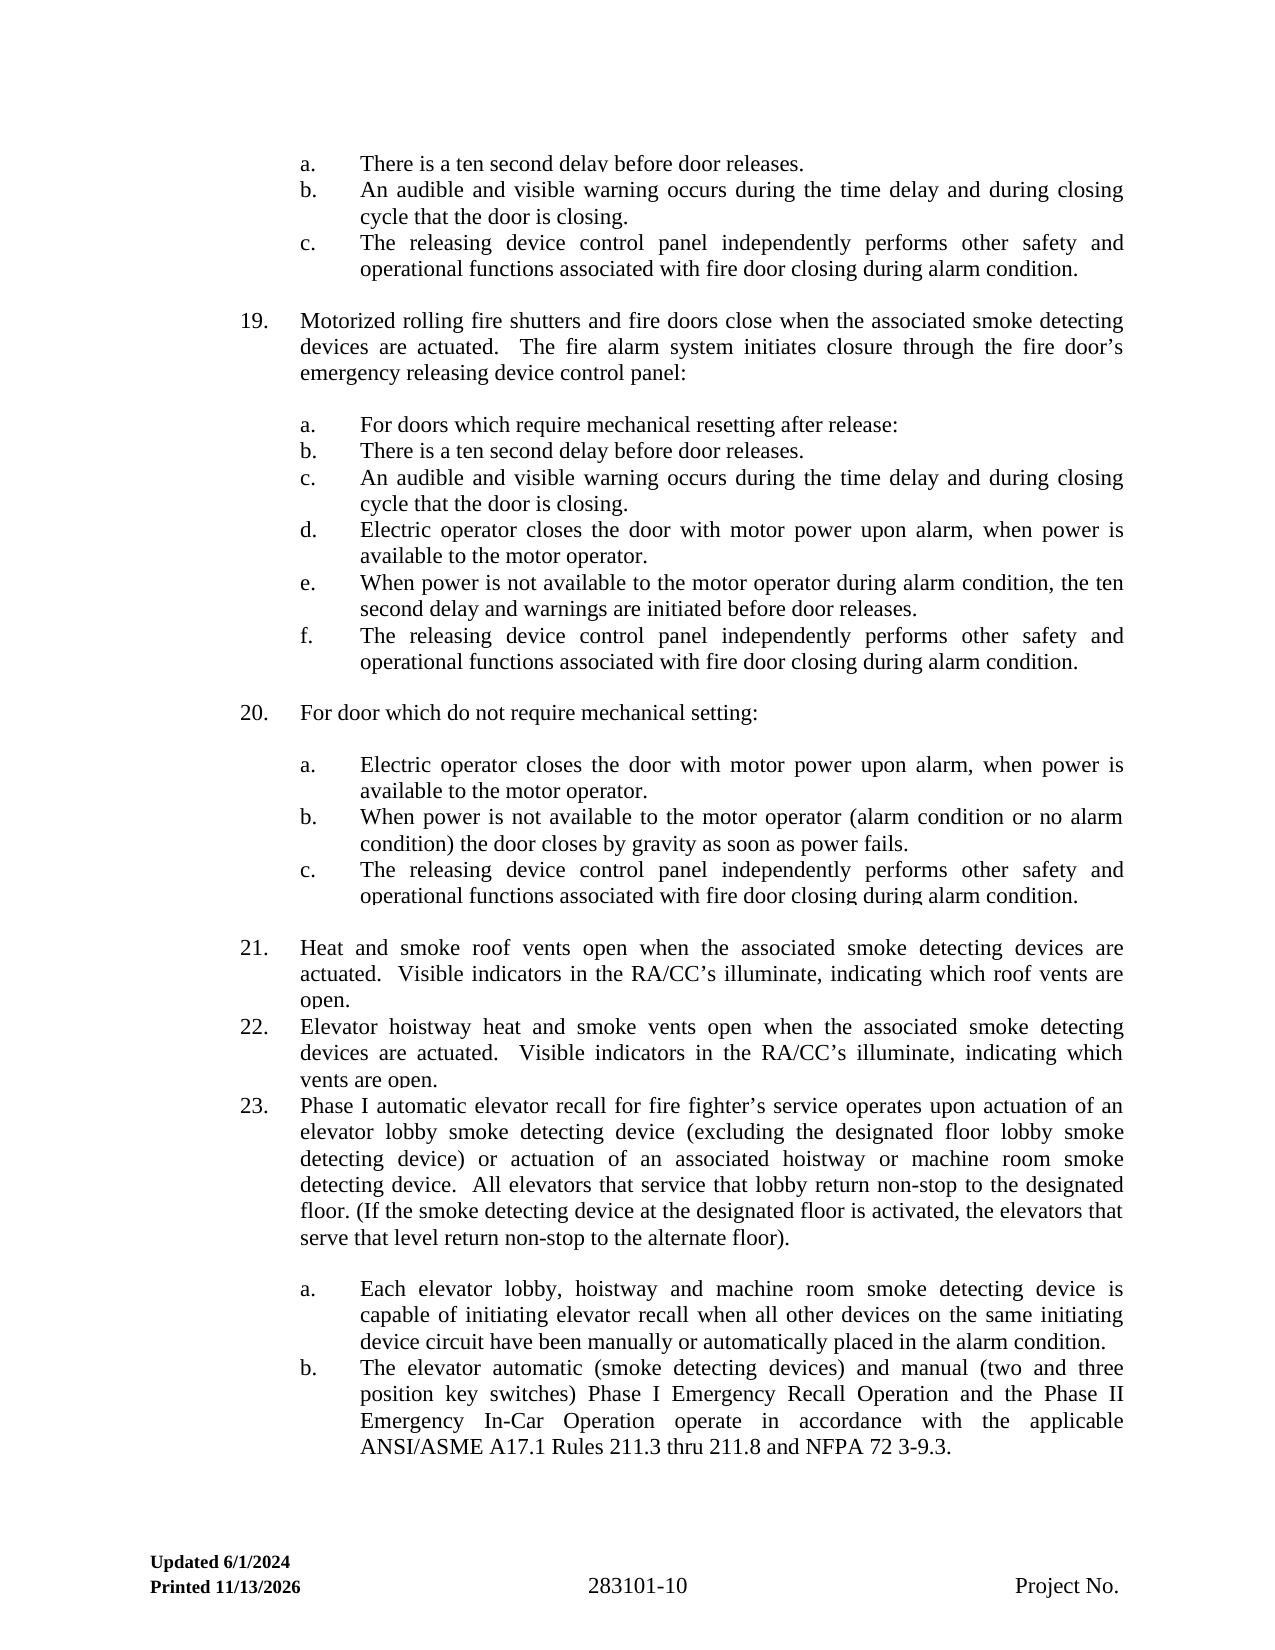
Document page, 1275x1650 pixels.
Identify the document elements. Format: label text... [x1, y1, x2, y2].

text Heat and smoke roof vents open when the associated smoke detecting devices are actuated. Visible indicators in the RA/CC’s illuminate, indicating which roof vents are open. [240, 934, 1125, 1009]
text An audible and visible warning occurs during the time delay and during closing cycle that the door is closing. [300, 176, 1125, 229]
text There is a ten second delay before door releases. [300, 150, 1125, 172]
text An audible and visible warning occurs during the time delay and during closing cycle that the door is closing. [300, 463, 1125, 516]
text Each elevator lobby, hoistway and machine room smoke detecting device is capable of initiating elevator recall when all other devices on the same initiating device circuit have been manually or automatically placed in the alarm condition. [300, 1275, 1125, 1354]
text The releasing device control panel independently performs other safety and operational functions associated with fire door closing during alarm condition. [300, 622, 1125, 674]
text Elevator hoistway heat and smoke vents open when the associated smoke detecting devices are actuated. Visible indicators in the RA/CC’s illuminate, indicating which vents are open. [240, 1013, 1125, 1088]
text Phase I automatic elevator recall for fire fighter’s service operates upon actuation of an elevator lobby smoke detecting device (excluding the designated floor lobby smoke detecting device) or actuation of an associated hoistway or machine room smoke detecting device. All elevators that service that lobby return non-stop to the designated floor. (If the smoke detecting device at the designated floor is activated, the elevators that serve that level return non-stop to the alternate floor). [240, 1092, 1125, 1250]
text When power is not available to the motor operator during alarm condition, the ten second delay and warnings are initiated before door releases. [300, 569, 1125, 622]
text Motorized rolling fire shutters and fire doors close when the associated smoke detecting devices are actuated. The fire alarm system initiates closure through the fire door’s emergency releasing device control panel: [240, 307, 1125, 386]
text For doors which require mechanical resetting after release: [300, 411, 1125, 437]
text The releasing device control panel independently performs other safety and operational functions associated with fire door closing during alarm condition. [300, 856, 1125, 905]
text For door which do not require mechanical setting: [240, 699, 1125, 726]
text The releasing device control panel independently performs other safety and operational functions associated with fire door closing during alarm condition. [300, 229, 1125, 282]
text There is a ten second delay before door releases. [300, 437, 1125, 463]
text Electric operator closes the door with motor power upon alarm, when power is available to the motor operator. [300, 751, 1125, 803]
text When power is not available to the motor operator (alarm condition or no alarm condition) the door closes by gravity as soon as power fails. [300, 803, 1125, 856]
text Electric operator closes the door with motor power upon alarm, when power is available to the motor operator. [300, 516, 1125, 569]
text The elevator automatic (smoke detecting devices) and manual (two and three position key switches) Phase I Emergency Recall Operation and the Phase II Emergency In-Car Operation operate in accordance with the applicable ANSI/ASME A17.1 Rules 211.3 thru 211.8 and NFPA 72 3-9.3. [300, 1354, 1125, 1459]
